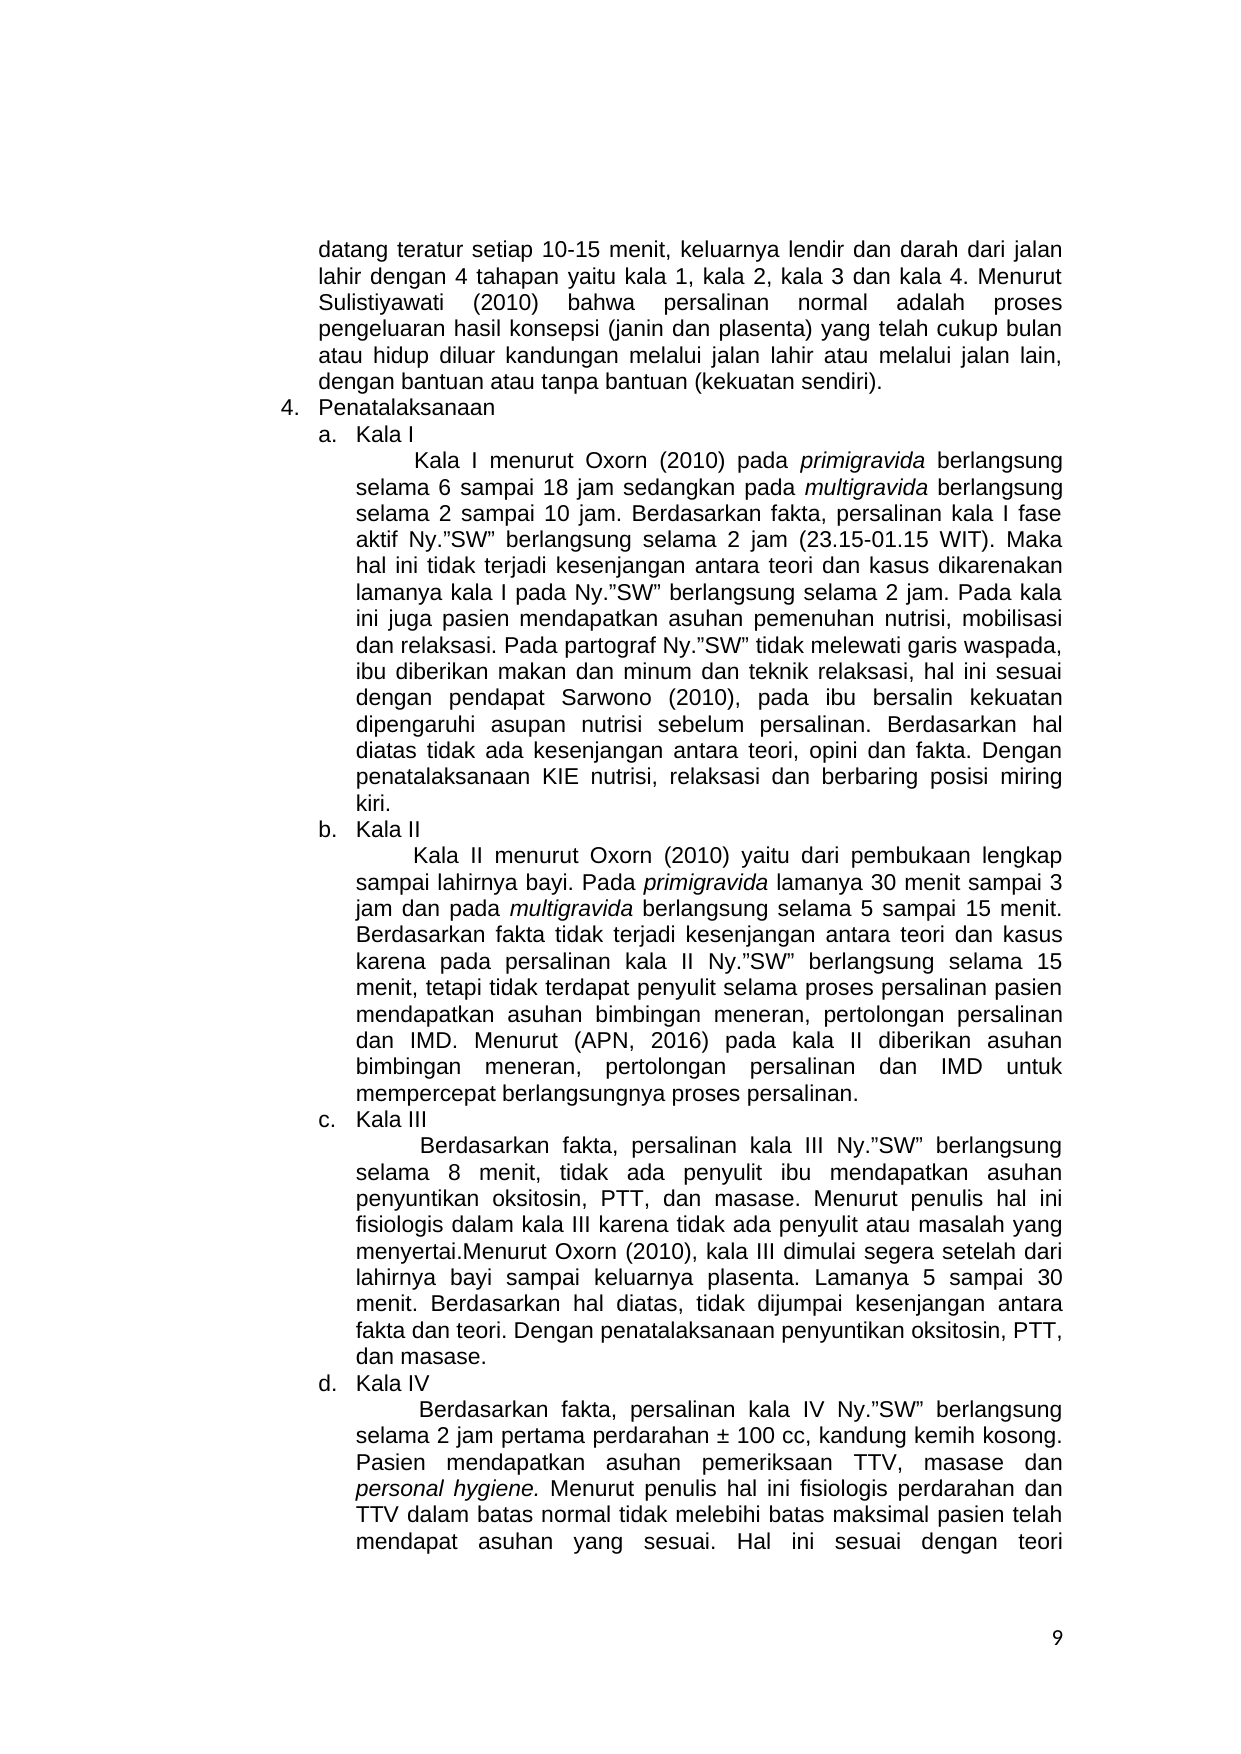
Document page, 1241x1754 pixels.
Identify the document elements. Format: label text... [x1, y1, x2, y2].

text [356, 1396, 1063, 1554]
text Berdasarkan fakta, persalinan kala III Ny.”SW” berlangsung selama 8 menit, tidak ada penyulit ibu mendapatkan asuhan penyuntikan oksitosin, PTT, dan masase. Menurut penulis hal ini fisiologis dalam kala III karena tidak ada penyulit atau masalah yang menyertai.Menurut Oxorn (2010), kala III dimulai segera setelah dari lahirnya bayi sampai keluarnya plasenta. Lamanya 5 sampai 30 menit. Berdasarkan hal diatas, tidak dijumpai kesenjangan antara fakta dan teori. Dengan penatalaksanaan penyuntikan oksitosin, PTT, dan masase. [356, 1132, 1063, 1369]
list Kala I [318, 421, 1063, 447]
text Kala II menurut Oxorn (2010) yaitu dari pembukaan lengkap sampai lahirnya bayi. Pada primigravida lamanya 30 menit sampai 3 jam dan pada multigravida berlangsung selama 5 sampai 15 menit. Berdasarkan fakta tidak terjadi kesenjangan antara teori dan kasus karena pada persalinan kala II Ny.”SW” berlangsung selama 15 menit, tetapi tidak terdapat penyulit selama proses persalinan pasien mendapatkan asuhan bimbingan meneran, pertolongan persalinan dan IMD. Menurut (APN, 2016) pada kala II diberikan asuhan bimbingan meneran, pertolongan persalinan dan IMD untuk mempercepat berlangsungnya proses persalinan. [356, 842, 1063, 1106]
list Kala III [318, 1106, 1063, 1132]
list Kala IV [318, 1369, 1063, 1396]
list Penatalaksanaan [281, 394, 1063, 421]
list Kala II [318, 816, 1063, 842]
text Kala I menurut Oxorn (2010) pada primigravida berlangsung selama 6 sampai 18 jam sedangkan pada multigravida berlangsung selama 2 sampai 10 jam. Berdasarkan fakta, persalinan kala I fase aktif Ny.”SW” berlangsung selama 2 jam (23.15-01.15 WIT). Maka hal ini tidak terjadi kesenjangan antara teori dan kasus dikarenakan lamanya kala I pada Ny.”SW” berlangsung selama 2 jam. Pada kala ini juga pasien mendapatkan asuhan pemenuhan nutrisi, mobilisasi dan relaksasi. Pada partograf Ny.”SW” tidak melewati garis waspada, ibu diberikan makan dan minum dan teknik relaksasi, hal ini sesuai dengan pendapat Sarwono (2010), pada ibu bersalin kekuatan dipengaruhi asupan nutrisi sebelum persalinan. Berdasarkan hal diatas tidak ada kesenjangan antara teori, opini dan fakta. Dengan penatalaksanaan KIE nutrisi, relaksasi dan berbaring posisi miring kiri. [356, 447, 1063, 816]
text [318, 236, 1063, 394]
